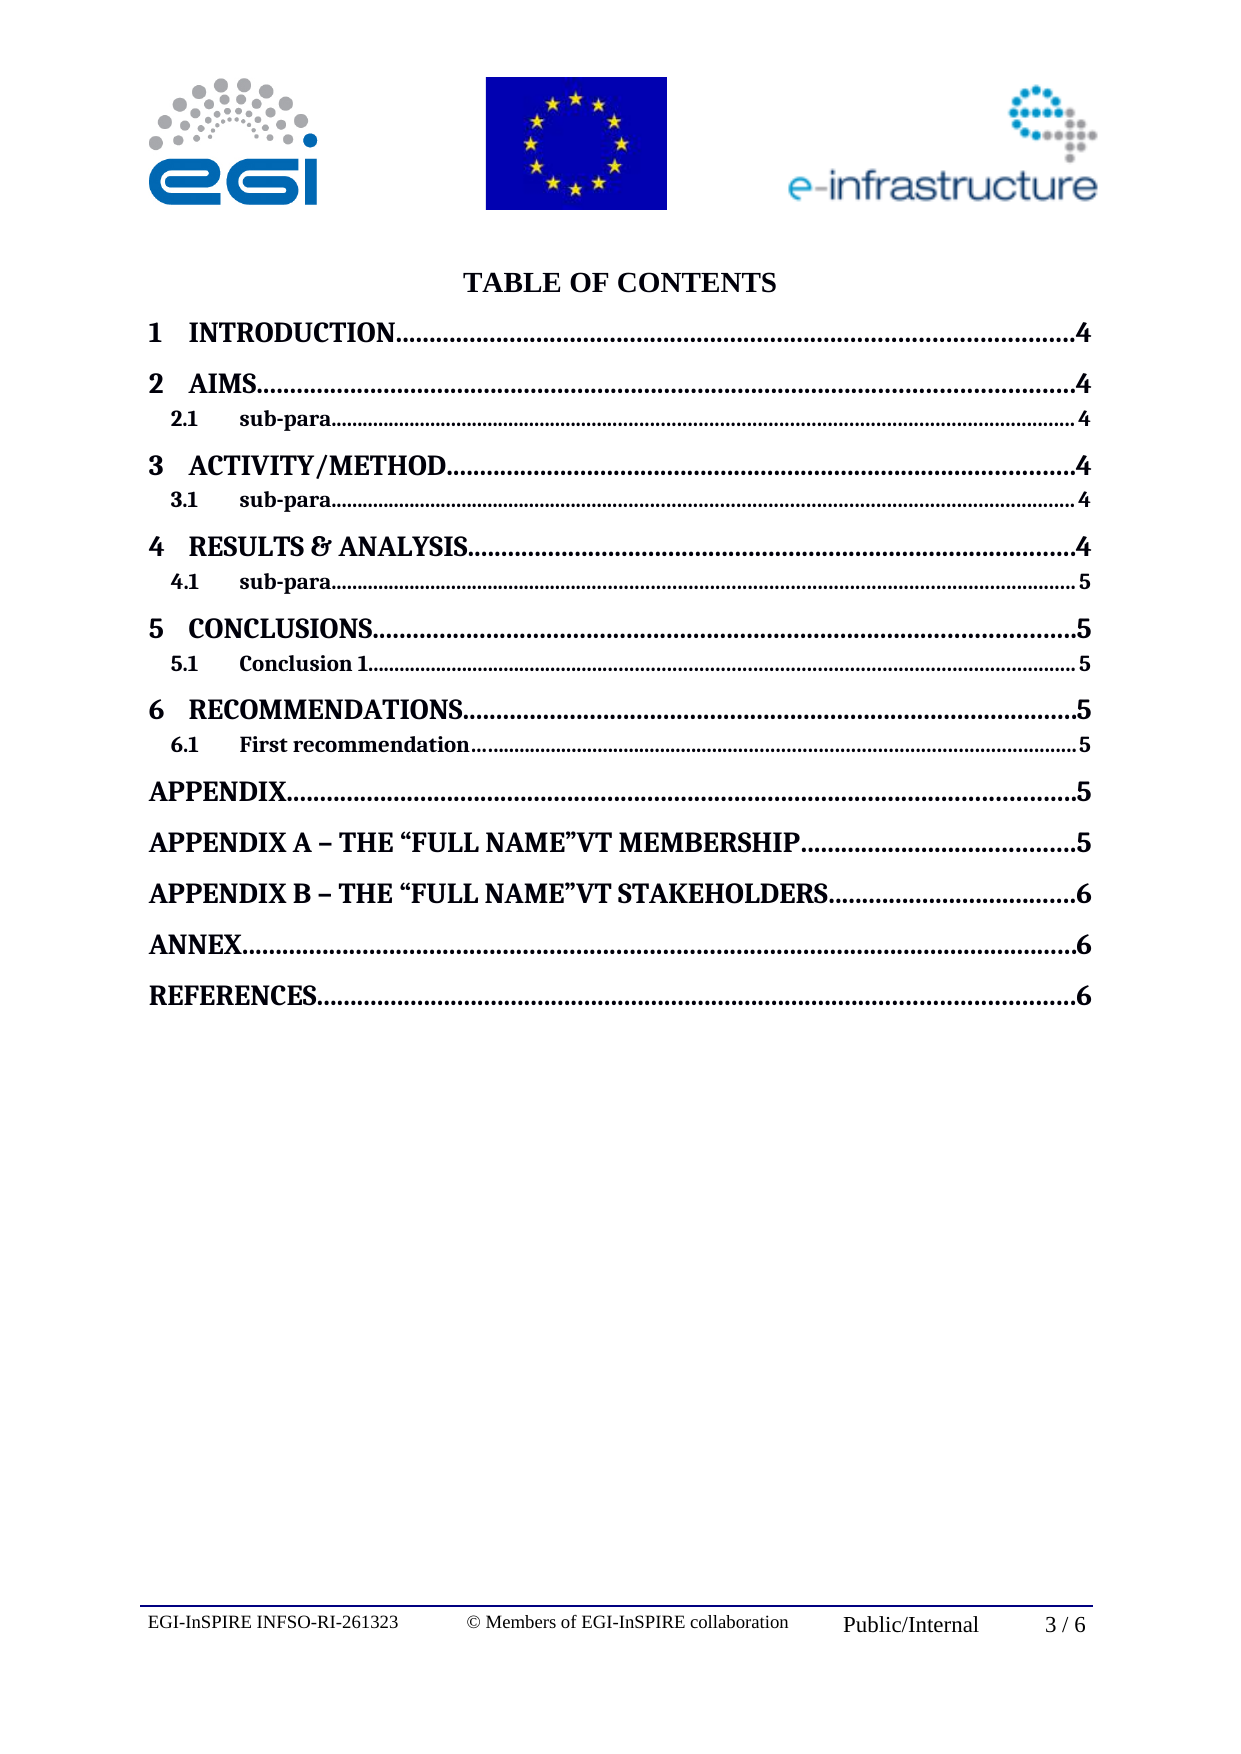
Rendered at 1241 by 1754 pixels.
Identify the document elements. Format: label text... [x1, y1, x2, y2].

text Appendix 5 [148, 775, 1092, 808]
text 1 Introduction 4 [148, 316, 1092, 349]
picture [485, 77, 667, 210]
text Annex 6 [148, 928, 1092, 962]
text 2.1 sub-para 4 [171, 406, 1092, 432]
picture [147, 77, 319, 207]
text Appendix A – The “full name”VT membership 5 [148, 826, 1092, 859]
text 4.1 sub-para 5 [171, 569, 1092, 595]
text Appendix B – The “full name”VT Stakeholders 6 [148, 877, 1092, 911]
text 6.1 First recommendation…. 5 [171, 732, 1092, 758]
text TABLE OF CONTENTS [148, 265, 1092, 298]
text 4 Results & analysis 4 [148, 530, 1092, 564]
text 3 Activity/Method 4 [148, 449, 1092, 482]
text 5.1 Conclusion 1 5 [171, 650, 1092, 677]
text References 6 [148, 979, 1092, 1013]
text 5 Conclusions 5 [148, 612, 1092, 645]
text 6 Recommendations 5 [148, 693, 1092, 727]
text 3.1 sub-para 4 [171, 487, 1092, 513]
text 2 AimS 4 [148, 367, 1092, 401]
picture [781, 77, 1106, 210]
